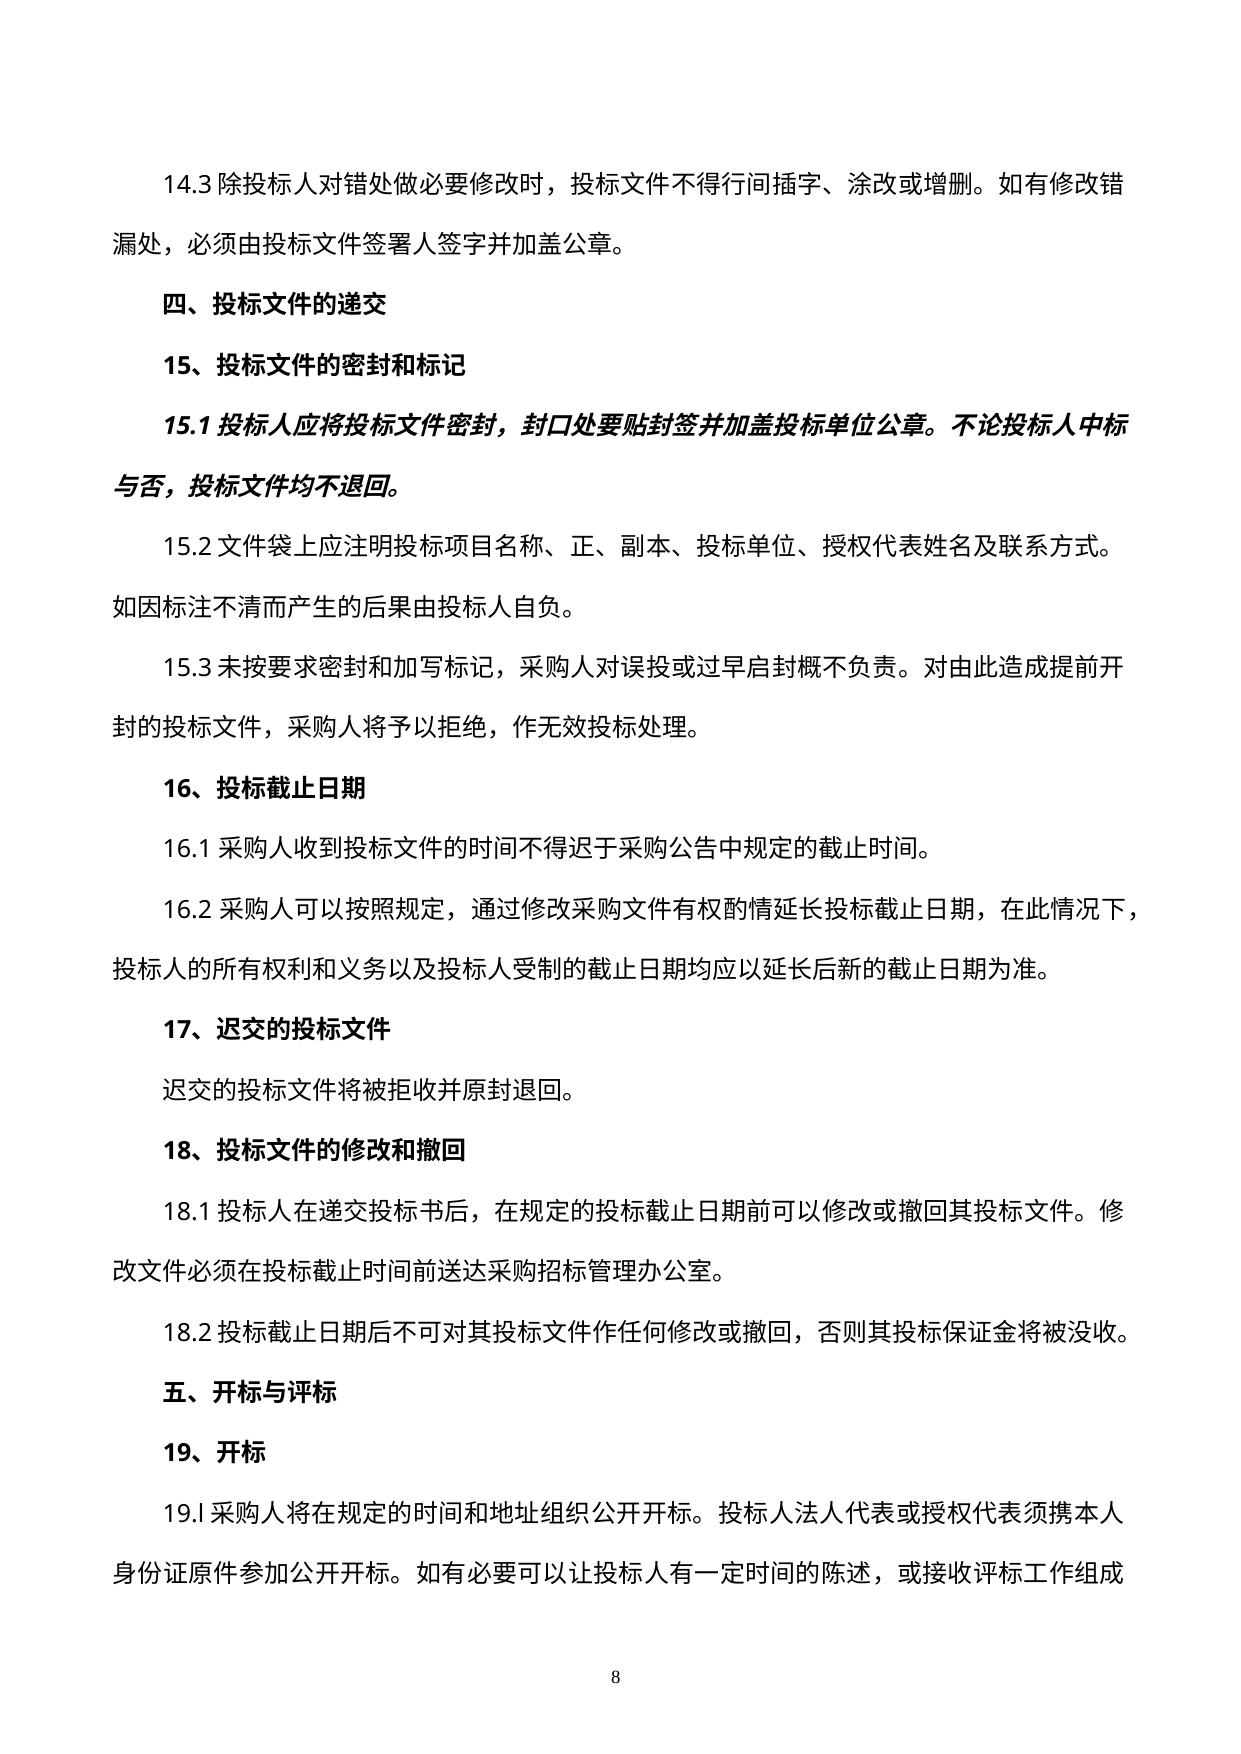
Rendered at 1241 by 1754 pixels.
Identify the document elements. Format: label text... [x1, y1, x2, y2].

text 15.1投标人应将投标文件密封，封口处要贴封签并加盖投标单位公章。不论投标人中标与否，投标文件均不退回。 [112, 394, 1128, 514]
text 18、投标文件的修改和撤回 [112, 1119, 1128, 1179]
text 14.3除投标人对错处做必要修改时，投标文件不得行间插字、涂改或增删。如有修改错漏处，必须由投标文件签署人签字并加盖公章。 [112, 152, 1128, 273]
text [112, 1481, 1128, 1602]
text 迟交的投标文件将被拒收并原封退回。 [112, 1058, 1128, 1119]
text 17、迟交的投标文件 [112, 998, 1128, 1058]
text 18.2投标截止日期后不可对其投标文件作任何修改或撤回，否则其投标保证金将被没收。 [112, 1300, 1128, 1360]
text 15.2文件袋上应注明投标项目名称、正、副本、投标单位、授权代表姓名及联系方式。如因标注不清而产生的后果由投标人自负。 [112, 514, 1128, 635]
text 19、开标 [112, 1421, 1128, 1481]
text 16、投标截止日期 [112, 756, 1128, 817]
text 四、投标文件的递交 [112, 273, 1128, 333]
text 15.3未按要求密封和加写标记，采购人对误投或过早启封概不负责。对由此造成提前开封的投标文件，采购人将予以拒绝，作无效投标处理。 [112, 635, 1128, 756]
text 15、投标文件的密封和标记 [112, 333, 1128, 394]
text 18.1投标人在递交投标书后，在规定的投标截止日期前可以修改或撤回其投标文件。修改文件必须在投标截止时间前送达采购招标管理办公室。 [112, 1179, 1128, 1300]
text 16.1 采购人收到投标文件的时间不得迟于采购公告中规定的截止时间。 [112, 817, 1128, 877]
text 16.2 采购人可以按照规定，通过修改采购文件有权酌情延长投标截止日期，在此情况下，投标人的所有权利和义务以及投标人受制的截止日期均应以延长后新的截止日期为准。 [112, 877, 1128, 998]
text 五、开标与评标 [112, 1360, 1128, 1421]
